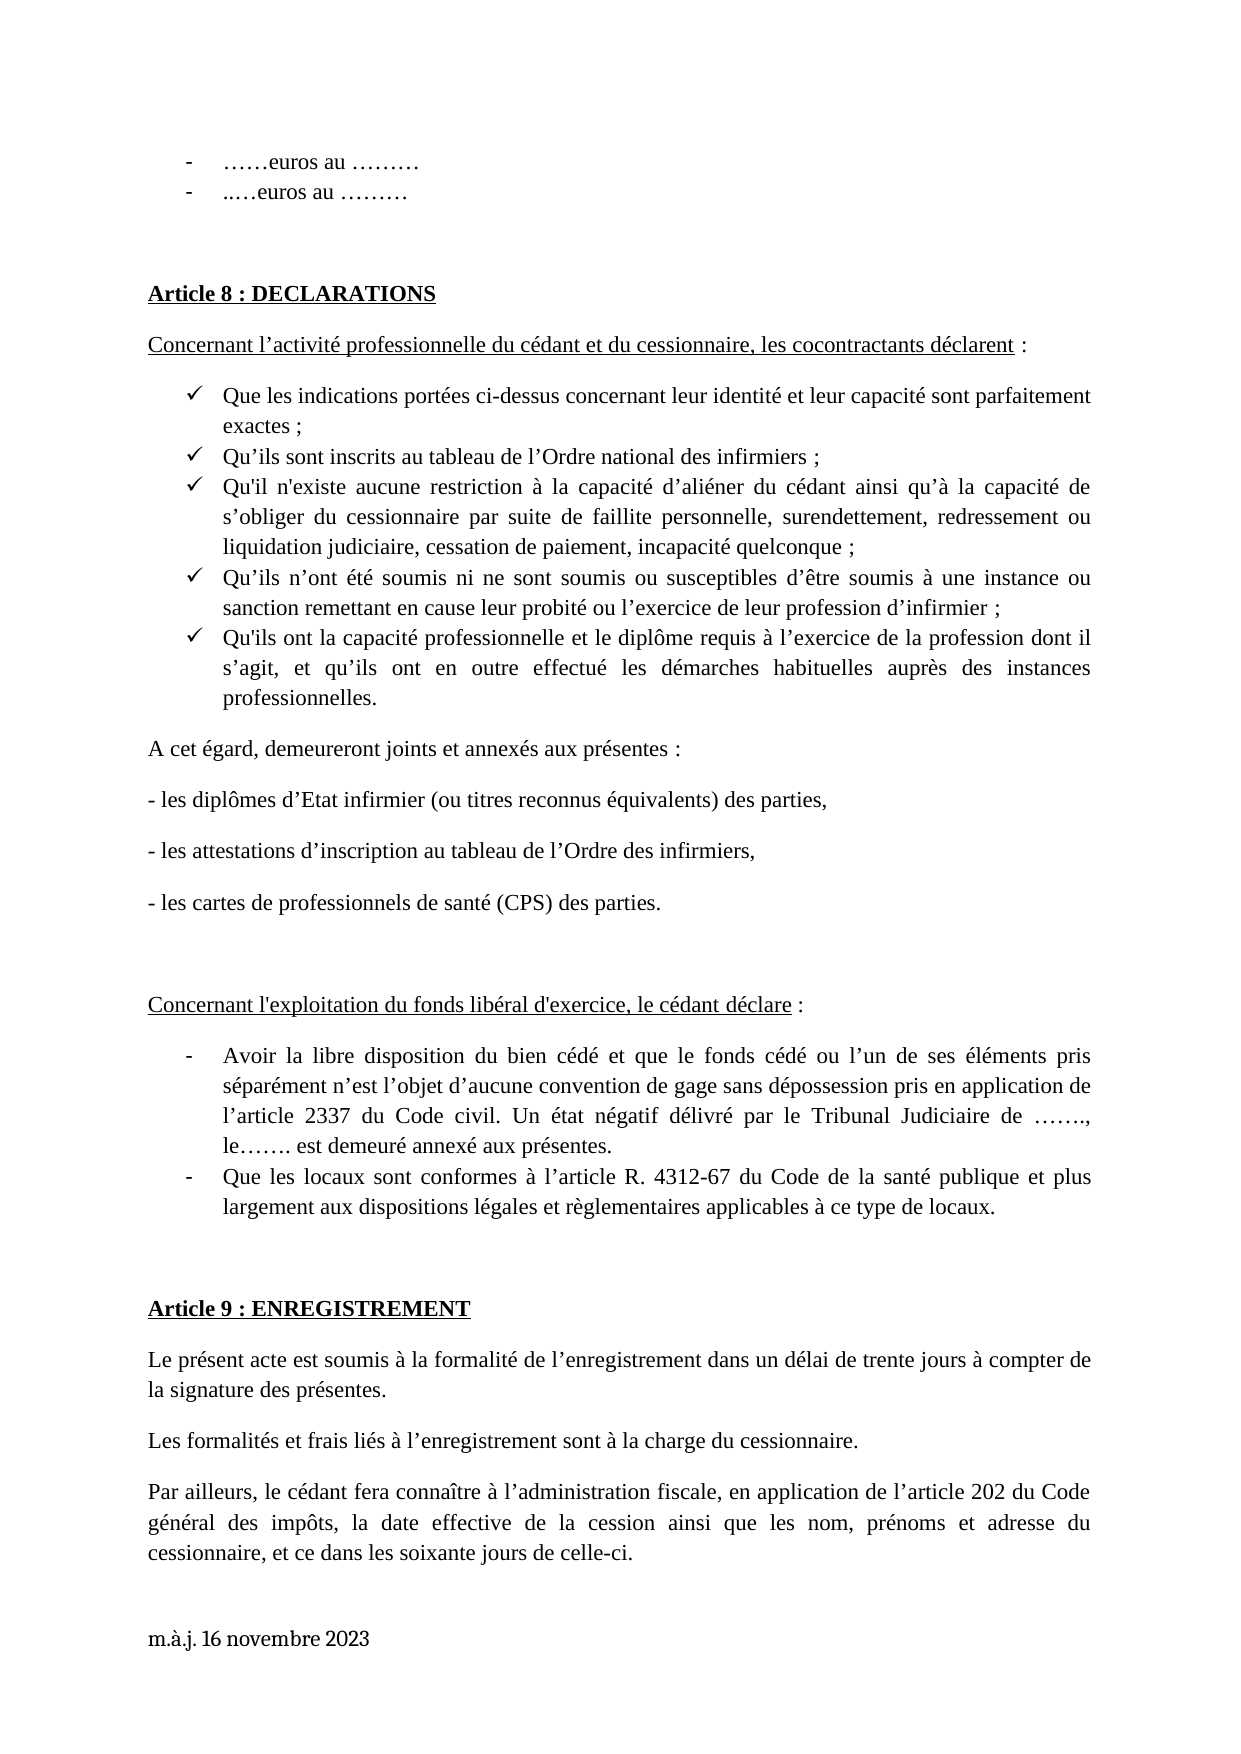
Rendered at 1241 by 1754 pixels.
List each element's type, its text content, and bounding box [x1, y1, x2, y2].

list Qu’ils n’ont été soumis ni ne sont soumis ou susceptibles d’être soumis à une instance ou sanction remettant en cause leur probité ou l’exercice de leur profession d’infirmier ; [185, 564, 1093, 620]
text Par ailleurs, le cédant fera connaître à l’administration fiscale, en application de l’article 202 du Code général des impôts, la date effective de la cession ainsi que les nom, prénoms et adresse du cessionnaire, et ce dans les soixante jours de celle-ci. [148, 1478, 1093, 1565]
text - les cartes de professionnels de santé (CPS) des parties. [148, 889, 1093, 915]
text - les diplômes d’Etat infirmier (ou titres reconnus équivalents) des parties, [148, 787, 1093, 813]
text Les formalités et frais liés à l’enregistrement sont à la charge du cessionnaire. [148, 1427, 1093, 1454]
text Concernant l’activité professionnelle du cédant et du cessionnaire, les cocontractants déclarent : [148, 331, 1093, 358]
list Que les indications portées ci-dessus concernant leur identité et leur capacité sont parfaitement exactes ; [185, 382, 1093, 439]
list Qu'il n'existe aucune restriction à la capacité d’aliéner du cédant ainsi qu’à la capacité de s’obliger du cessionnaire par suite de faillite personnelle, surendettement, redressement ou liquidation judiciaire, cessation de paiement, incapacité quelconque ; [185, 473, 1093, 560]
text Concernant l'exploitation du fonds libéral d'exercice, le cédant déclare : [148, 991, 1093, 1017]
list ..…euros au ……… [185, 178, 1093, 204]
text Le présent acte est soumis à la formalité de l’enregistrement dans un délai de trente jours à compter de la signature des présentes. [148, 1346, 1093, 1403]
text - les attestations d’inscription au tableau de l’Ordre des infirmiers, [148, 838, 1093, 864]
text Article 8 : DECLARATIONS [148, 280, 1093, 307]
list Qu’ils sont inscrits au tableau de l’Ordre national des infirmiers ; [185, 443, 1093, 469]
list ……euros au ……… [185, 148, 1093, 174]
list Que les locaux sont conformes à l’article R. 4312-67 du Code de la santé publique et plus largement aux dispositions légales et règlementaires applicables à ce type de locaux. [185, 1163, 1093, 1219]
list Qu'ils ont la capacité professionnelle et le diplôme requis à l’exercice de la profession dont il s’agit, et qu’ils ont en outre effectué les démarches habituelles auprès des instances professionnelles. [185, 624, 1093, 711]
text A cet égard, demeureront joints et annexés aux présentes : [148, 736, 1093, 762]
list Avoir la libre disposition du bien cédé et que le fonds cédé ou l’un de ses éléments pris séparément n’est l’objet d’aucune convention de gage sans dépossession pris en application de l’article 2337 du Code civil. Un état négatif délivré par le Tribunal Judiciaire de ……., le……. est demeuré annexé aux présentes. [185, 1042, 1093, 1159]
text Article 9 : ENREGISTREMENT [148, 1295, 1093, 1321]
